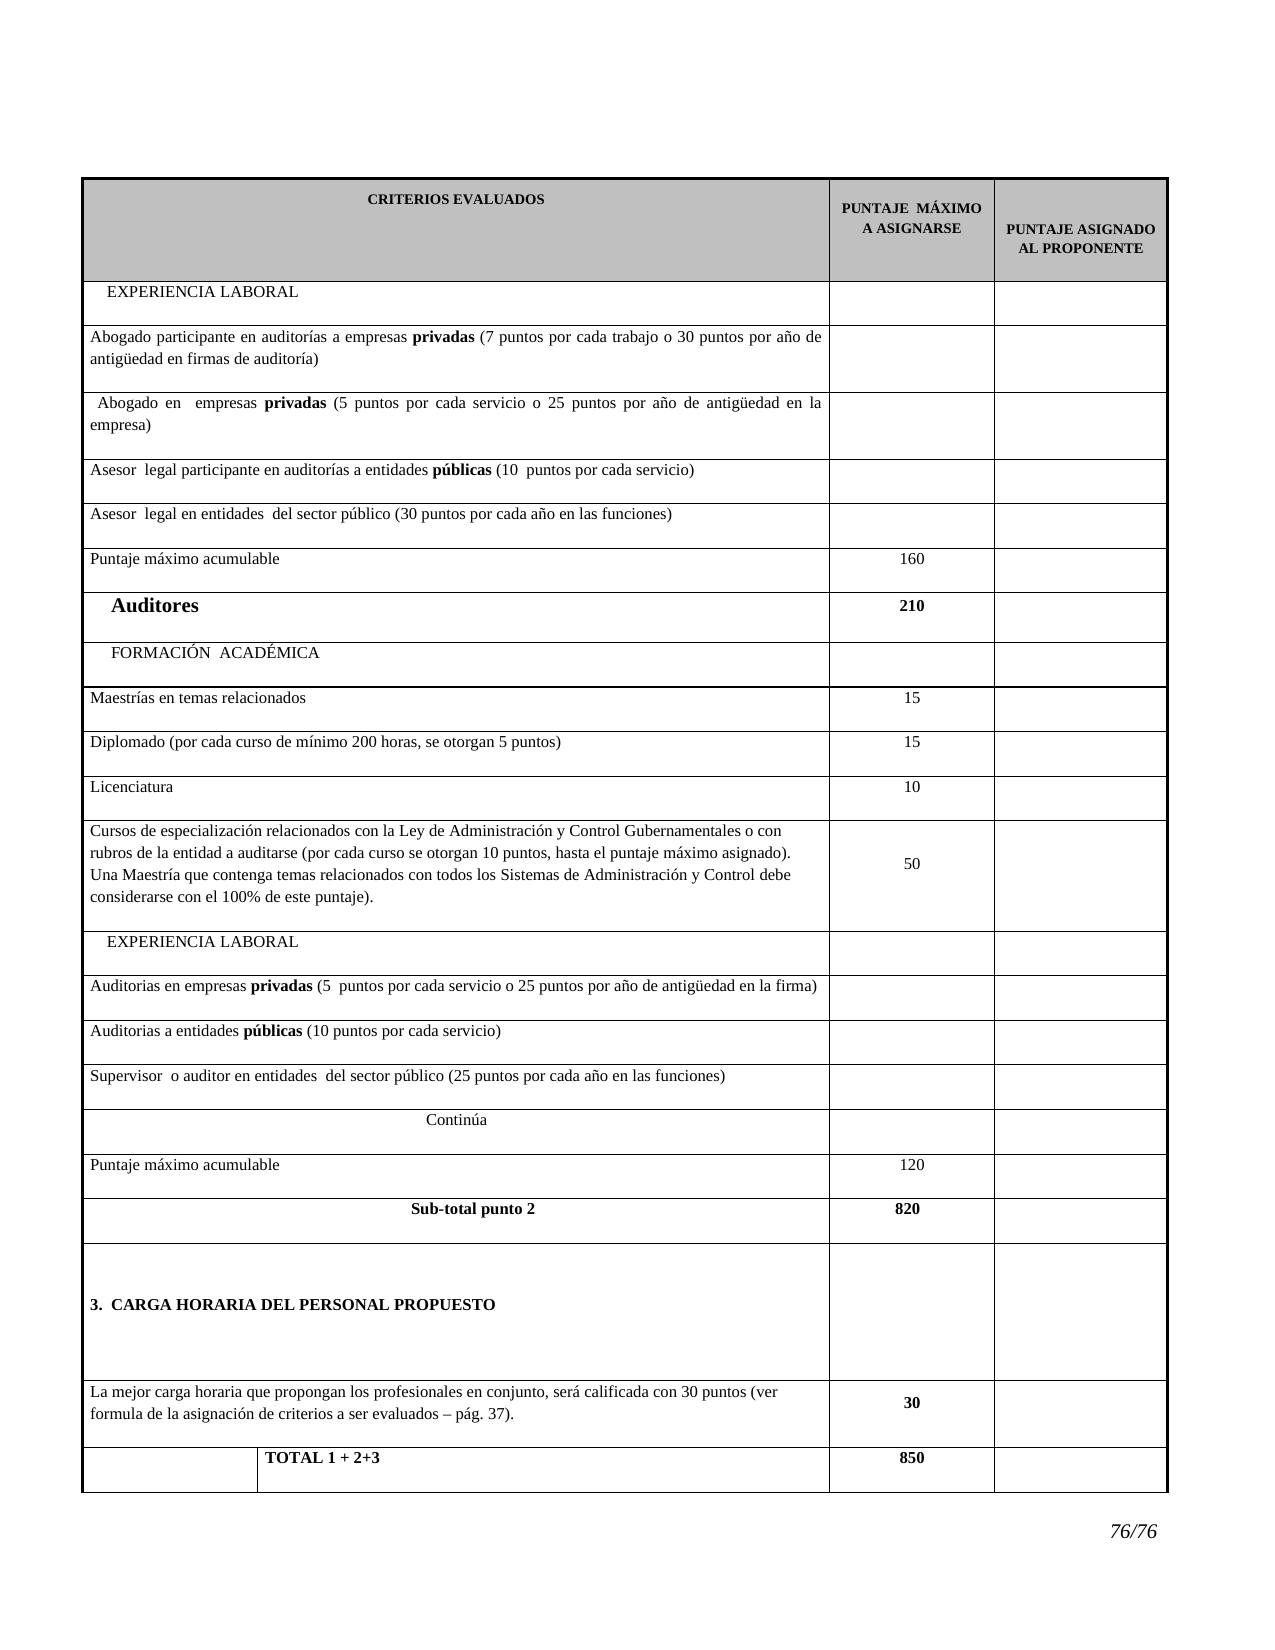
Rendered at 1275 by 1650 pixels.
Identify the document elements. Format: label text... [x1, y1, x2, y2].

table_cell La mejor carga horaria que propongan los profesionales en conjunto, será calificada con 30 puntos (ver formula de la asignación de criterios a ser evaluados – pág. 37). [84, 1381, 829, 1447]
table_cell [995, 643, 1166, 686]
table_cell [830, 393, 994, 458]
table_cell Auditorias en empresas privadas (5 puntos por cada servicio o 25 puntos por año de antigüedad en la firma) [84, 976, 829, 1020]
table_cell [995, 1244, 1166, 1380]
table_cell [995, 1155, 1166, 1198]
table_cell 160 [830, 549, 994, 592]
table_cell Puntaje máximo acumulable [84, 1155, 829, 1198]
table_cell [830, 1021, 994, 1064]
table_cell [995, 549, 1166, 592]
table_cell [995, 1381, 1166, 1447]
table_cell [830, 282, 994, 325]
table_cell EXPERIENCIA LABORAL [84, 282, 829, 325]
table_cell [995, 282, 1166, 325]
table_cell 210 [830, 593, 994, 642]
table_cell [995, 688, 1166, 731]
table_cell [995, 1065, 1166, 1109]
table_cell [995, 1448, 1166, 1492]
table_cell Asesor legal participante en auditorías a entidades públicas (10 puntos por cada servicio) [84, 460, 829, 503]
table_cell Abogado participante en auditorías a empresas privadas (7 puntos por cada trabajo o 30 puntos por año de antigüedad en firmas de auditoría) [84, 326, 829, 392]
table_cell [830, 976, 994, 1020]
table_cell 3. CARGA HORARIA DEL PERSONAL PROPUESTO [84, 1244, 829, 1380]
table_cell [995, 504, 1166, 548]
table_cell 30 [830, 1381, 994, 1447]
table_cell [830, 326, 994, 392]
table_cell TOTAL 1 + 2+3 [258, 1448, 829, 1492]
table_cell 10 [830, 777, 994, 820]
table_cell [995, 1110, 1166, 1153]
table_cell 120 [830, 1155, 994, 1198]
table_cell [830, 643, 994, 686]
table_cell [995, 393, 1166, 458]
table_cell Cursos de especialización relacionados con de Administración y Control Gubernamentales o con rubros de la entidad a auditarse (por cada curso se otorgan 10 puntos, hasta el puntaje máximo asignado). Una Maestría que contenga temas relacionados con todos los Sistemas de Administración y Control debe considerarse con el 100% de este puntaje). [84, 821, 829, 931]
table_cell Abogado en empresas privadas (5 puntos por cada servicio o 25 puntos por año de antigüedad en la empresa) [84, 393, 829, 458]
table_cell Supervisor o auditor en entidades del sector público (25 puntos por cada año en las funciones) [84, 1065, 829, 1109]
table_cell [995, 1021, 1166, 1064]
table_cell [995, 976, 1166, 1020]
table_cell EXPERIENCIA LABORAL [84, 932, 829, 975]
table_cell [995, 732, 1166, 776]
table_header PUNTAJE MÁXIMO A ASIGNARSE [830, 180, 994, 281]
table_cell Puntaje máximo acumulable [84, 549, 829, 592]
table_cell Asesor legal en entidades del sector público (30 puntos por cada año en las funciones) [84, 504, 829, 548]
table_cell 50 [830, 821, 994, 931]
table_cell [995, 821, 1166, 931]
table_cell [830, 460, 994, 503]
table_cell [830, 1065, 994, 1109]
table_cell [830, 504, 994, 548]
table_cell Auditores [84, 593, 829, 642]
table_cell [995, 777, 1166, 820]
table_cell Continúa [84, 1110, 829, 1153]
table_cell [995, 1199, 1166, 1243]
table_cell [995, 932, 1166, 975]
table_cell [84, 1448, 257, 1492]
table_header PUNTAJE ASIGNADO AL PROPONENTE [995, 180, 1166, 281]
table_cell [830, 1244, 994, 1380]
table_cell [830, 1110, 994, 1153]
table_cell Diplomado (por cada curso de mínimo 200 horas, se otorgan 5 puntos) [84, 732, 829, 776]
table_cell Licenciatura [84, 777, 829, 820]
table_cell [995, 460, 1166, 503]
table_cell Auditorias a entidades públicas (10 puntos por cada servicio) [84, 1021, 829, 1064]
table_cell FORMACIÓN ACADÉMICA [84, 643, 829, 686]
table_cell [830, 932, 994, 975]
table_cell [995, 593, 1166, 642]
table_cell 15 [830, 688, 994, 731]
table_cell 820 [830, 1199, 994, 1243]
table_cell 850 [830, 1448, 994, 1492]
table_header CRITERIOS EVALUADOS [84, 180, 829, 281]
table_cell [995, 326, 1166, 392]
table_cell Maestrías en temas relacionados [84, 688, 829, 731]
table_cell 15 [830, 732, 994, 776]
table_cell Sub-total punto 2 [84, 1199, 829, 1243]
